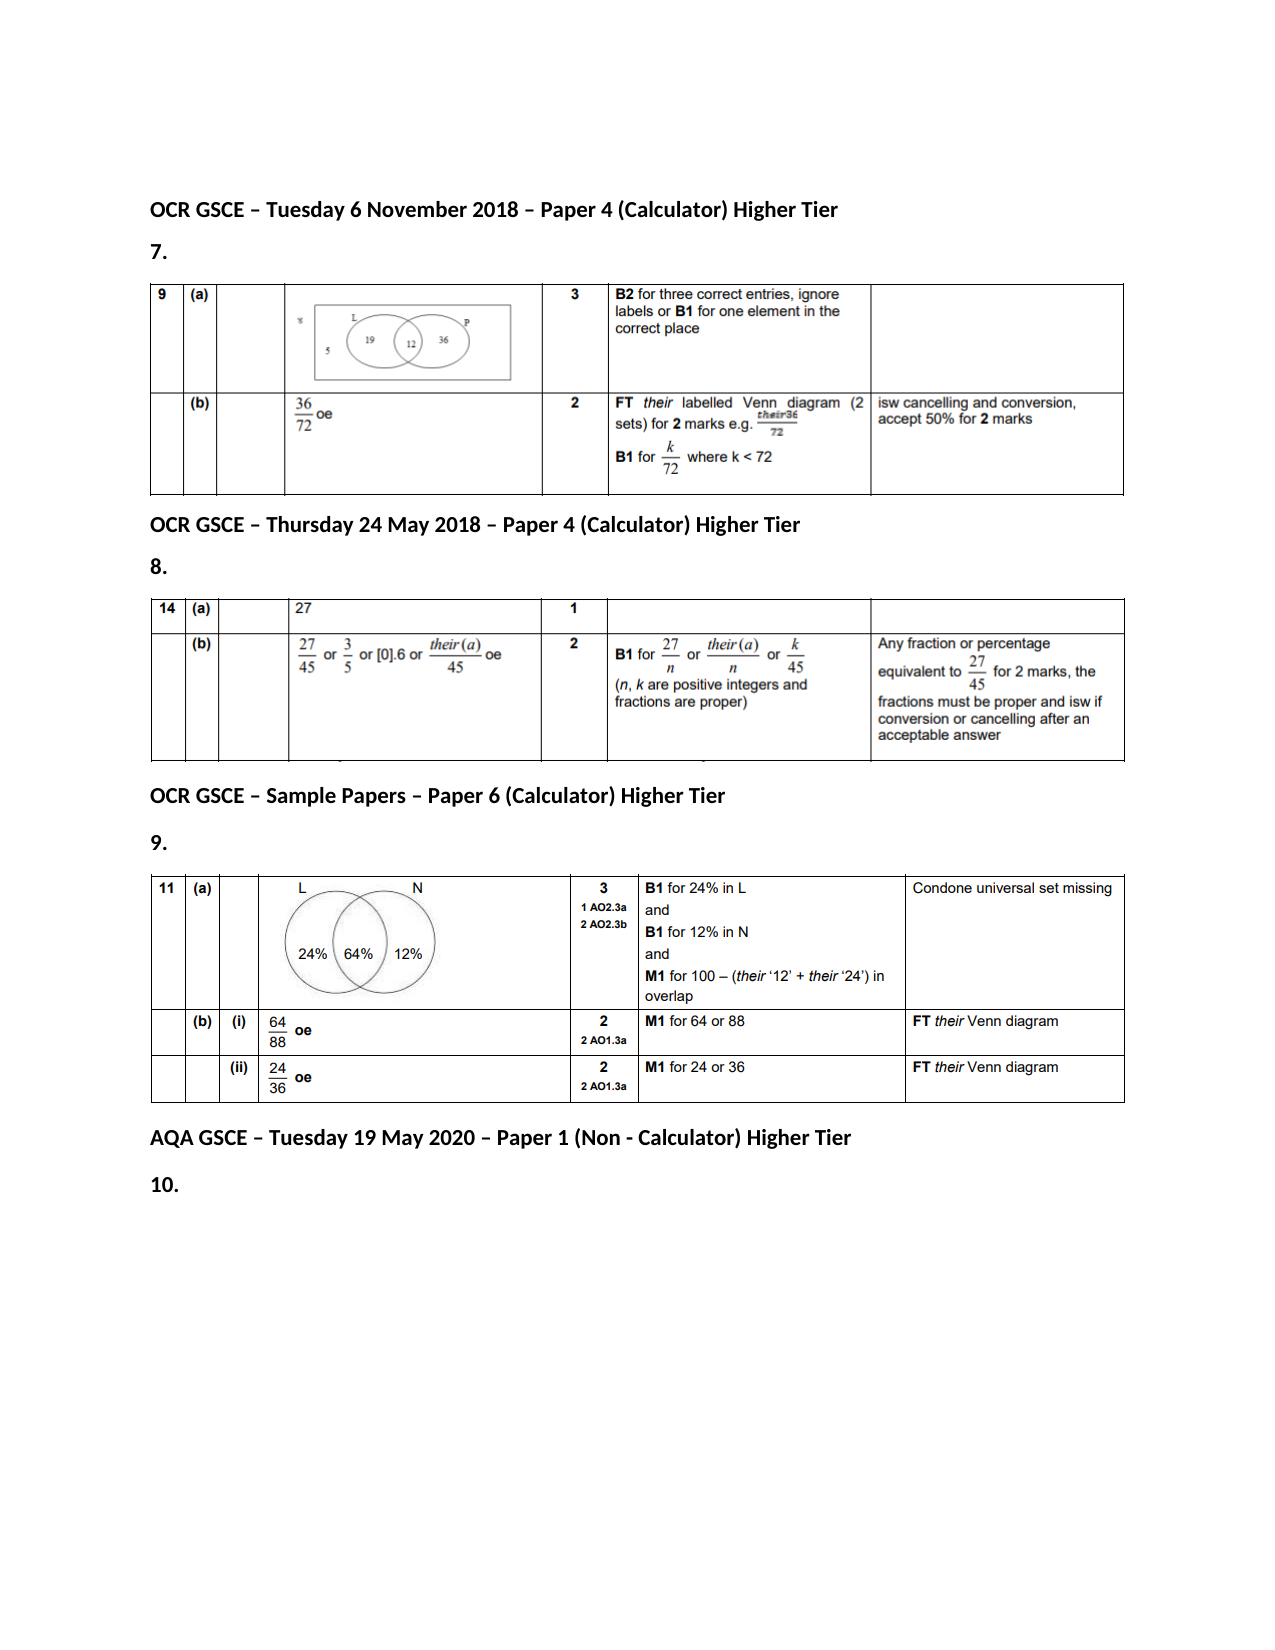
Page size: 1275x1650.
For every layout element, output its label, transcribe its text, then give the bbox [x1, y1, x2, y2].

text 10. [150, 1170, 1125, 1198]
text 8. [150, 552, 1125, 580]
text OCR GSCE – Thursday 24 May 2018 – Paper 4 (Calculator) Higher Tier [150, 496, 1125, 538]
text 7. [150, 237, 1125, 265]
text OCR GSCE – Sample Papers – Paper 6 (Calculator) Higher Tier [150, 781, 1125, 809]
text 9. [150, 828, 1125, 856]
picture [150, 283, 1125, 496]
text OCR GSCE – Tuesday 6 November 2018 – Paper 4 (Calculator) Higher Tier [150, 195, 1125, 223]
picture [150, 874, 1125, 1104]
picture [150, 598, 1125, 762]
text AQA GSCE – Tuesday 19 May 2020 – Paper 1 (Non - Calculator) Higher Tier [150, 1123, 1125, 1151]
